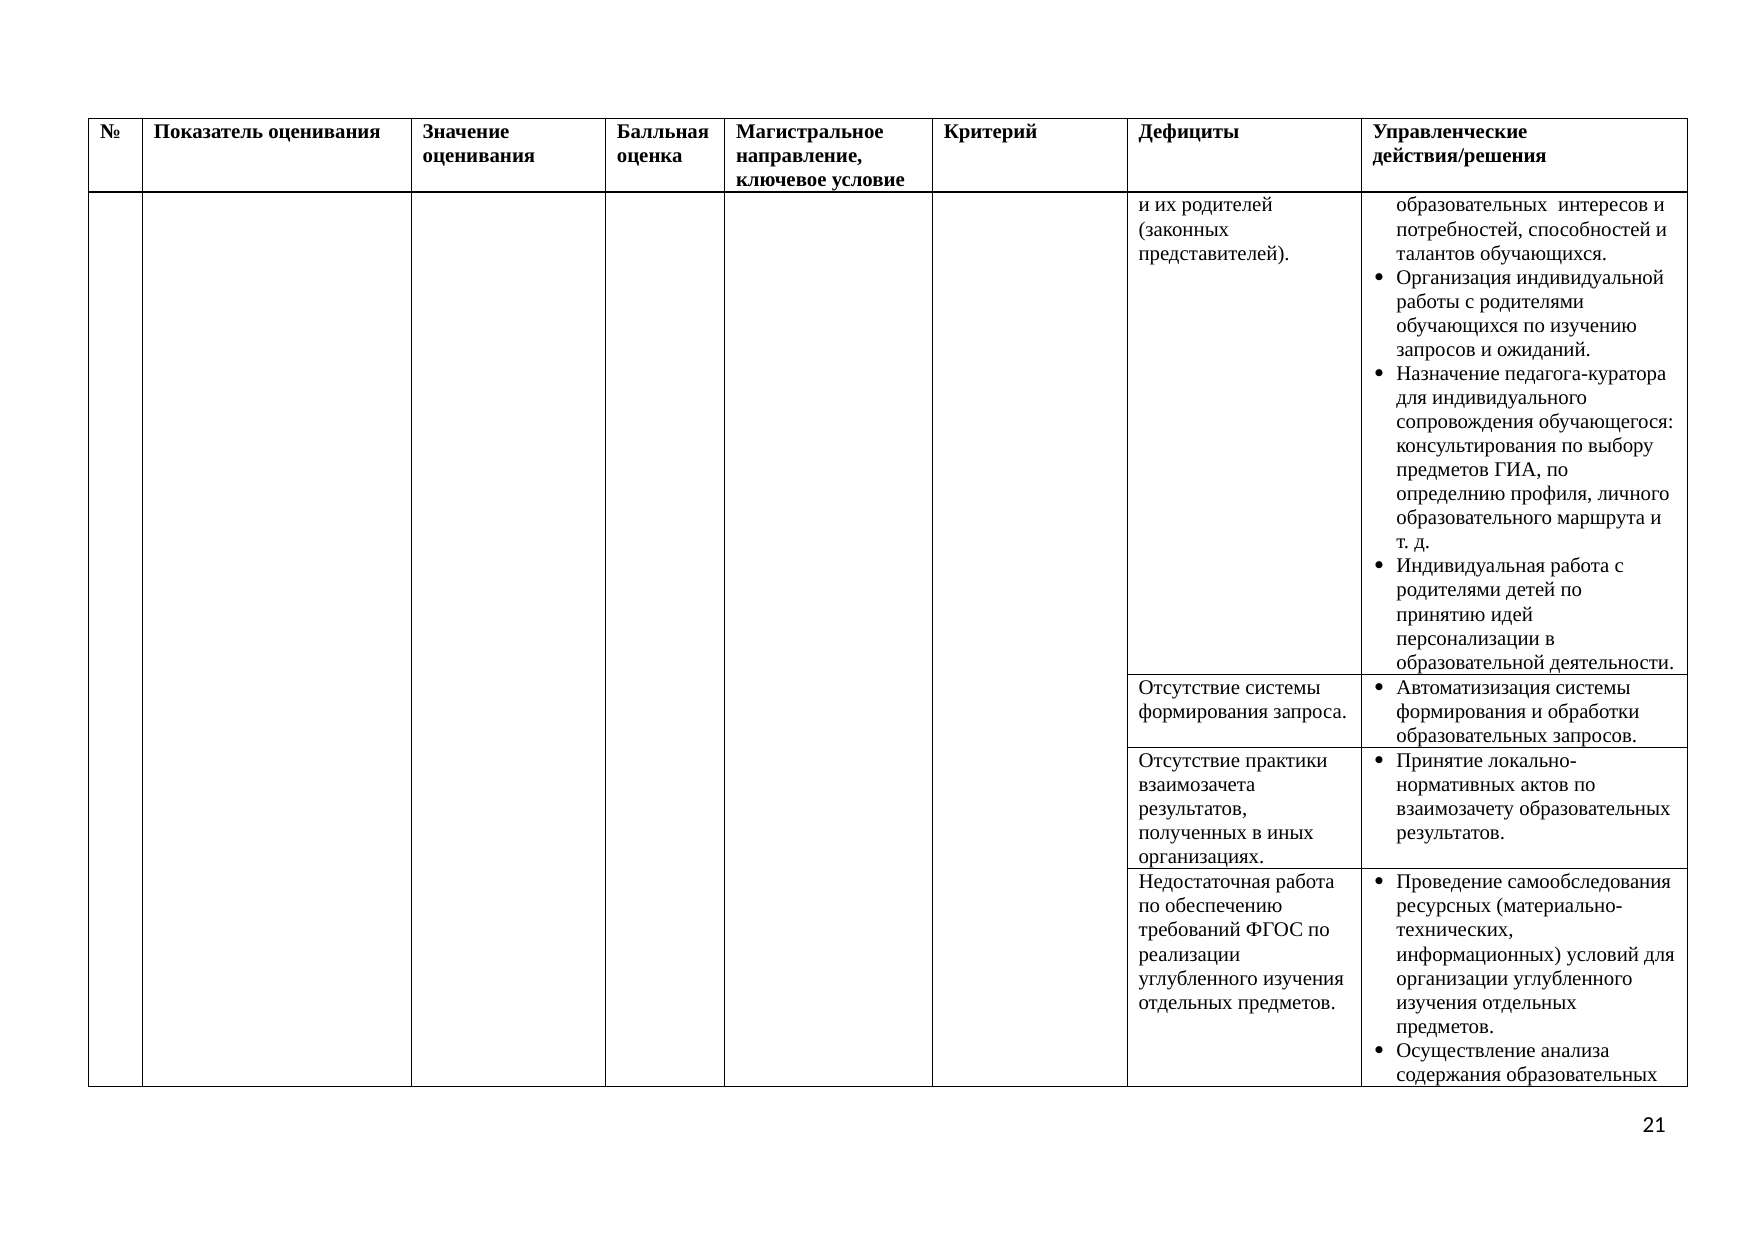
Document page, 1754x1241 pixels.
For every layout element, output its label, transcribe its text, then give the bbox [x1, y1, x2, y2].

table_header Балльная оценка [606, 119, 724, 191]
table_cell Отсутствие системы формирования запроса. [1128, 675, 1361, 747]
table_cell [1128, 193, 1361, 674]
table_header Дефициты [1128, 119, 1361, 191]
table_cell Отсутствие практики взаимозачета результатов, полученных в иных организациях. [1128, 748, 1361, 868]
table_header Значение оценивания [412, 119, 605, 191]
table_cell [1128, 869, 1361, 1086]
table_header Критерий [933, 119, 1127, 191]
table_cell Принятие локально-нормативных актов по взаимозачету образовательных результатов. [1362, 748, 1687, 868]
table_header Показатель оценивания [143, 119, 411, 191]
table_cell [1362, 193, 1687, 674]
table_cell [1362, 869, 1687, 1086]
table_header № [89, 119, 142, 191]
table_header Управленческие действия/решения [1362, 119, 1687, 191]
table_cell Автоматизизация системы формирования и обработки образовательных запросов. [1362, 675, 1687, 747]
table_header Магистральное направление, ключевое условие [725, 119, 932, 191]
